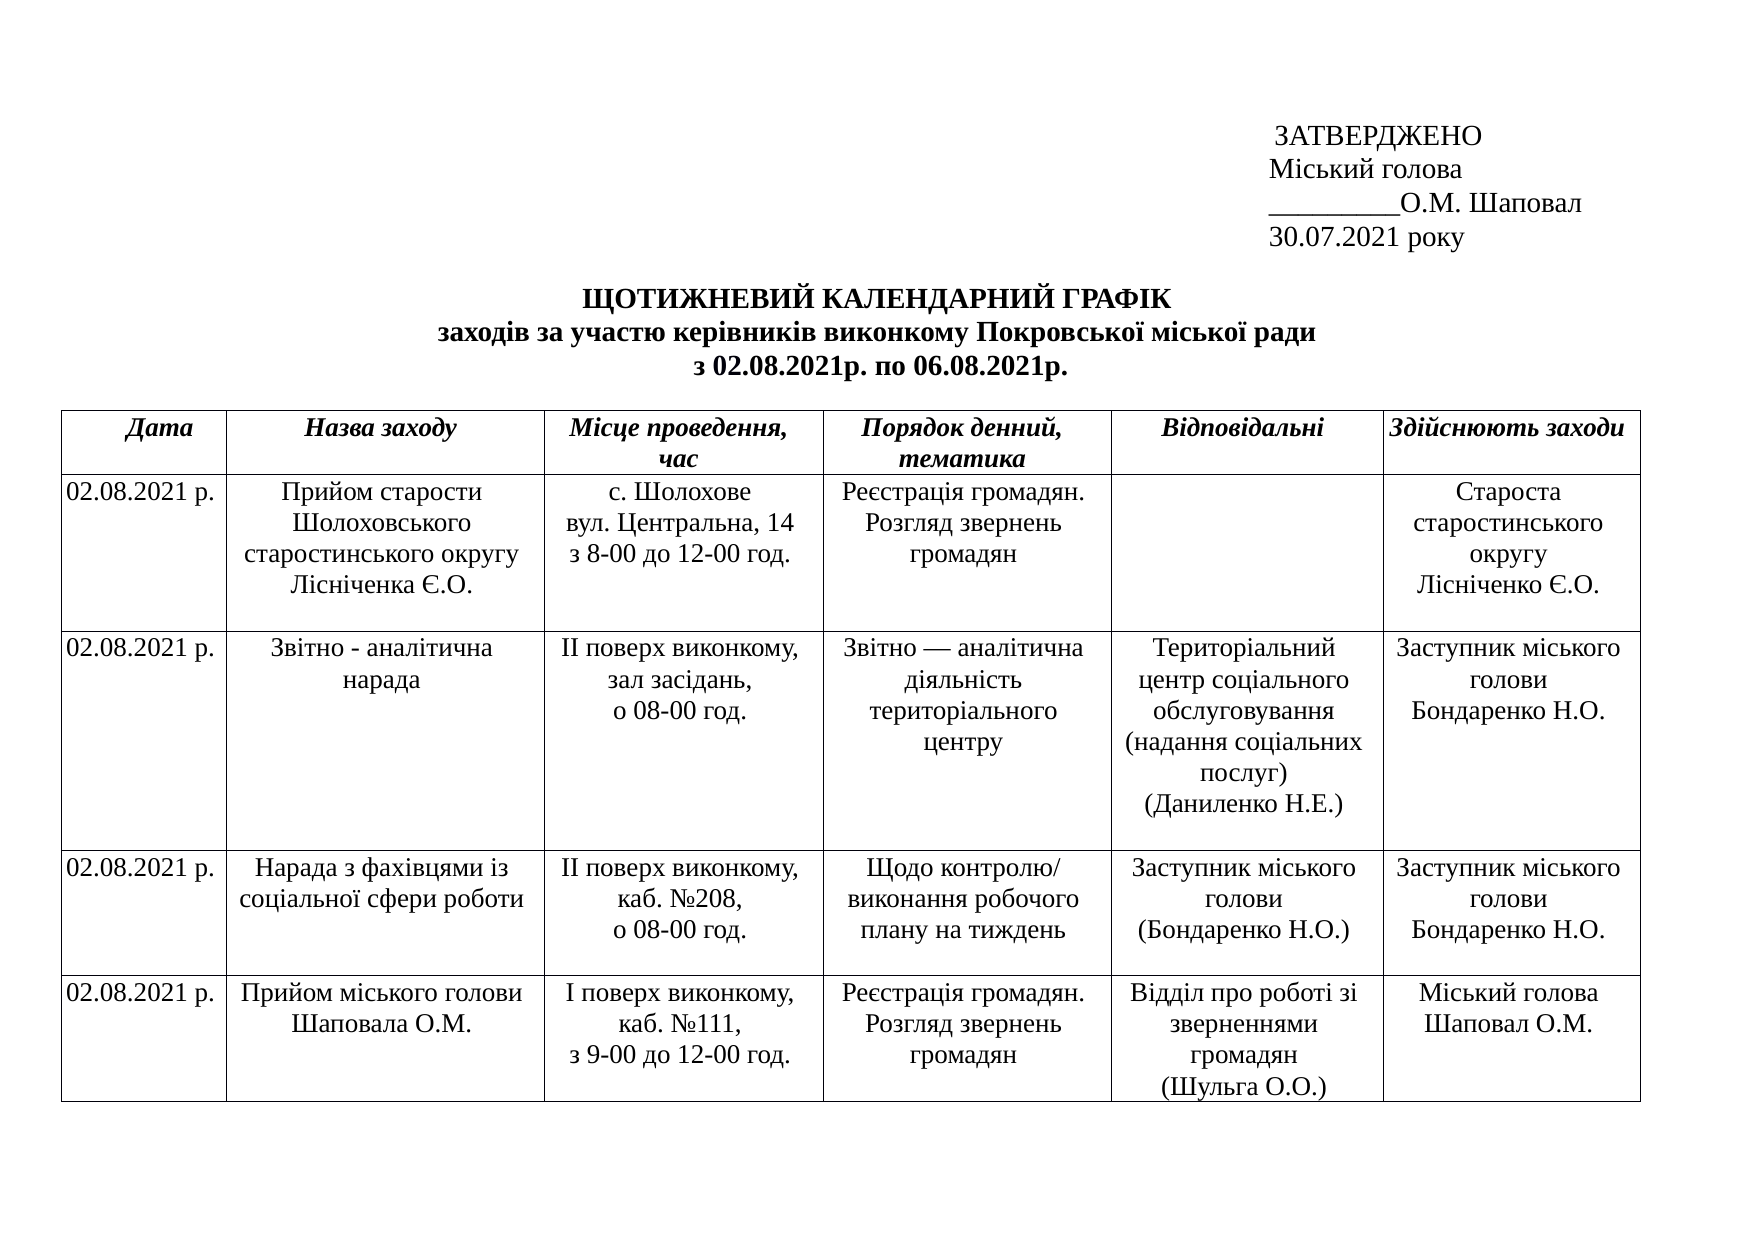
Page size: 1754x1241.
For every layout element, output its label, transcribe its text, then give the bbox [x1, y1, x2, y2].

table_cell Територіальний центр соціального обслуговування (надання соціальних послуг) (Даниленко Н.Е.) [1112, 632, 1383, 849]
table_cell 02.08.2021 р. [62, 632, 226, 849]
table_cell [1112, 976, 1383, 1101]
table_header Місце проведення, час [545, 411, 823, 474]
table_header Порядок денний, тематика [824, 411, 1111, 474]
table_cell 02.08.2021 р. [62, 976, 226, 1101]
table_cell Нарада з фахівцями із соціальної сфери роботи [227, 851, 544, 975]
text з 02.08.2021р. по 06.08.2021р. [118, 348, 1636, 382]
table_cell ІІ поверх виконкому, каб. №208, о 08-00 год. [545, 851, 823, 975]
text ЩОТИЖНЕВИЙ КАЛЕНДАРНИЙ ГРАФІК [118, 281, 1636, 314]
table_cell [545, 976, 823, 1101]
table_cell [227, 976, 544, 1101]
text Міський голова [118, 152, 1636, 185]
table_cell 02.08.2021 р. [62, 475, 226, 631]
text 30.07.2021 року [118, 219, 1636, 252]
table_header Назва заходу [227, 411, 544, 474]
table_cell [1112, 475, 1383, 631]
table_cell Реєстрація громадян. Розгляд звернень громадян [824, 475, 1111, 631]
table_cell Староста старостинського округу Лісніченко Є.О. [1384, 475, 1640, 631]
table_header Здійснюють заходи [1384, 411, 1640, 474]
text _________О.М. Шаповал [118, 185, 1636, 219]
table_cell с. Шолохове вул. Центральна, 14 з 8-00 до 12-00 год. [545, 475, 823, 631]
table_header Дата [62, 411, 226, 474]
table_cell Заступник міського голови Бондаренко Н.О. [1384, 632, 1640, 849]
table_cell Заступник міського голови Бондаренко Н.О. [1384, 851, 1640, 975]
table_cell Прийом старости Шолоховського старостинського округу Лісніченка Є.О. [227, 475, 544, 631]
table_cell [824, 976, 1111, 1101]
table_cell Заступник міського голови (Бондаренко Н.О.) [1112, 851, 1383, 975]
table_cell Звітно — аналітична діяльність територіального центру [824, 632, 1111, 849]
text заходів за участю керівників виконкому Покровської міської ради [118, 314, 1636, 348]
text ЗАТВЕРДЖЕНО [118, 118, 1482, 152]
table_header Відповідальні [1112, 411, 1383, 474]
table_cell Щодо контролю/ виконання робочого плану на тиждень [824, 851, 1111, 975]
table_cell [1384, 976, 1640, 1101]
table_cell 02.08.2021 р. [62, 851, 226, 975]
table_cell ІІ поверх виконкому, зал засідань, о 08-00 год. [545, 632, 823, 849]
table_cell Звітно - аналітична нарада [227, 632, 544, 849]
